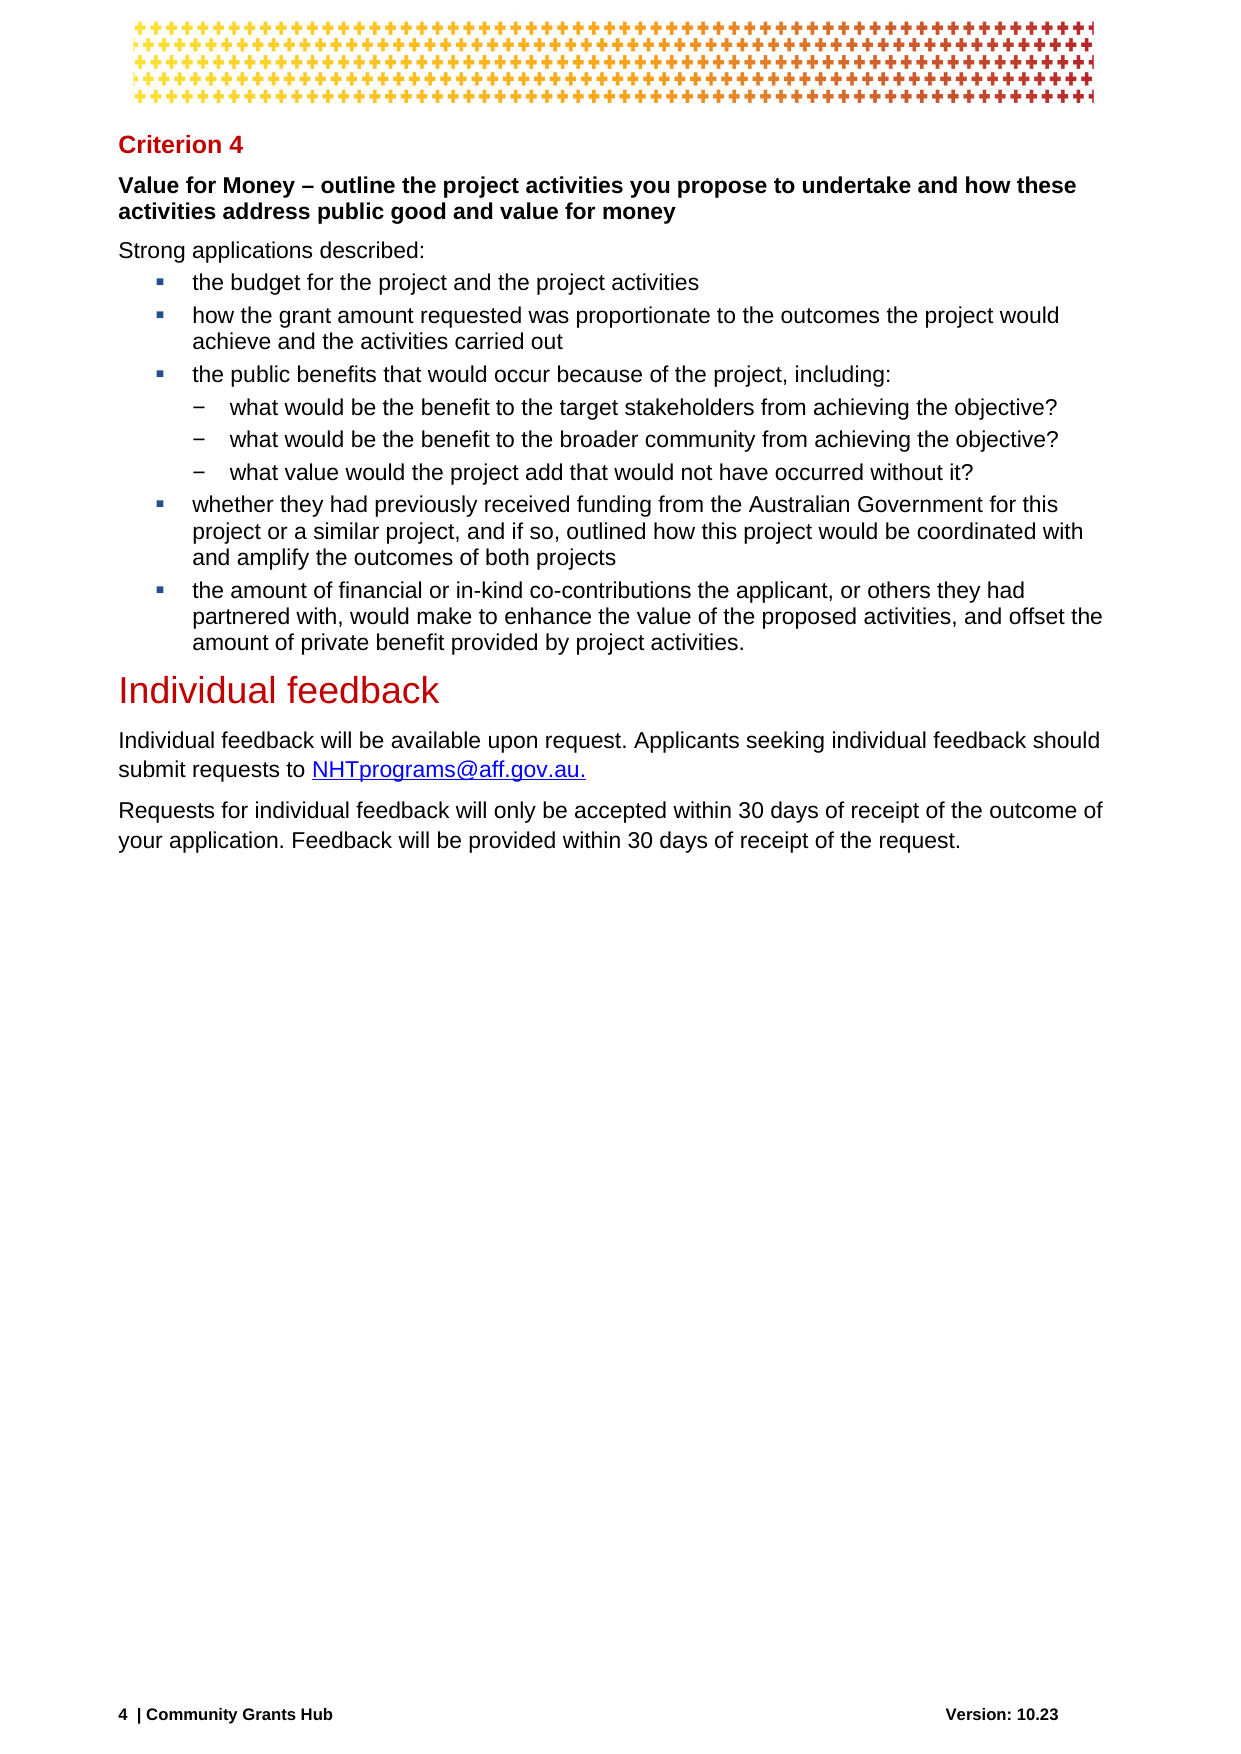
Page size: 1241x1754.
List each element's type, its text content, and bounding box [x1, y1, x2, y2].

subtitle Individual feedback [118, 668, 1122, 711]
list the amount of financial or in-kind co-contributions the applicant, or others they had partnered with, would make to enhance the value of the proposed activities, and offset the amount of private benefit provided by project activities. [154, 577, 1122, 656]
list whether they had previously received funding from the Australian Government for this project or a similar project, and if so, outlined how this project would be coordinated with and amplify the outcomes of both projects [154, 491, 1122, 570]
text Requests for individual feedback will only be accepted within 30 days of receipt of the outcome of your application. Feedback will be provided within 30 days of receipt of the request. [118, 795, 1122, 853]
list the budget for the project and the project activities [154, 269, 1122, 296]
text Value for Money – outline the project activities you propose to undertake and how these activities address public good and value for money [118, 172, 1122, 224]
list what value would the project add that would not have occurred without it? [192, 459, 1122, 485]
list what would be the benefit to the broader community from achieving the objective? [192, 426, 1122, 452]
list how the grant amount requested was proportionate to the outcomes the project would achieve and the activities carried out [154, 302, 1122, 355]
subtitle Criterion 4 [118, 130, 1122, 159]
picture [118, 6, 1109, 113]
list the public benefits that would occur because of the project, including: [154, 361, 1122, 387]
text Strong applications described: [118, 237, 1122, 263]
text Individual feedback will be available upon request. Applicants seeking individual feedback should submit requests to NHTprograms@aff.gov.au. [118, 724, 1122, 782]
list what would be the benefit to the target stakeholders from achieving the objective? [192, 393, 1122, 420]
